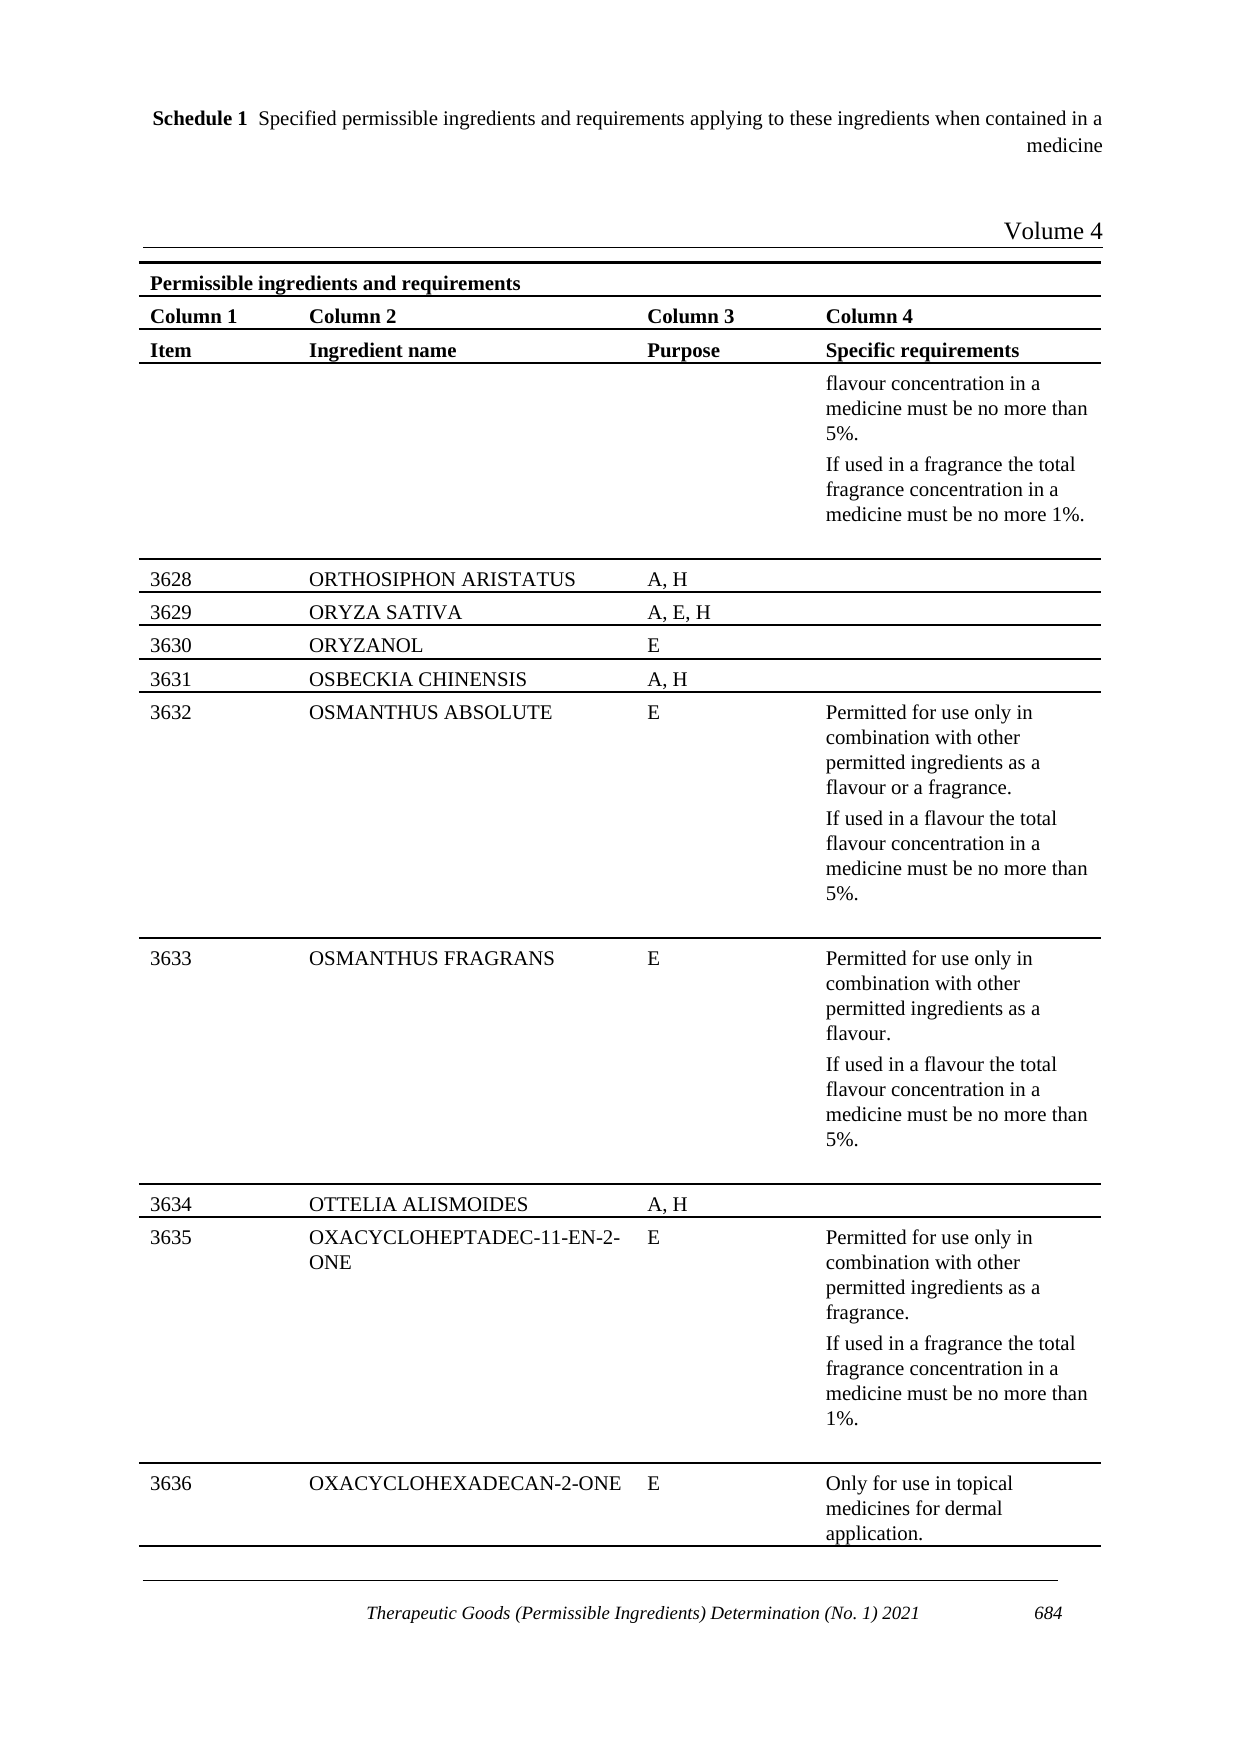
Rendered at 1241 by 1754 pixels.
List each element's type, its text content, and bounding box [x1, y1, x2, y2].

table_cell Column 1 [139, 297, 298, 328]
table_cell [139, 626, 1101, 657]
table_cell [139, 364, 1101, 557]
table_cell Column 3 [636, 297, 814, 328]
table_cell Item [139, 330, 298, 362]
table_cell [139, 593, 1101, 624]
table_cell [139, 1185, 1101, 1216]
table_cell Purpose [636, 330, 814, 362]
table_cell Column 2 [298, 297, 636, 328]
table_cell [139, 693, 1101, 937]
table_cell Column 4 [814, 297, 1101, 328]
table_cell Ingredient name [298, 330, 636, 362]
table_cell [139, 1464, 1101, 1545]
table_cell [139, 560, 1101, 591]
table_cell Specific requirements [814, 330, 1101, 362]
table_header Permissible ingredients and requirements [139, 264, 1101, 295]
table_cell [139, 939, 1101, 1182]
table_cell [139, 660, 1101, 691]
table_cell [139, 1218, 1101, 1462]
